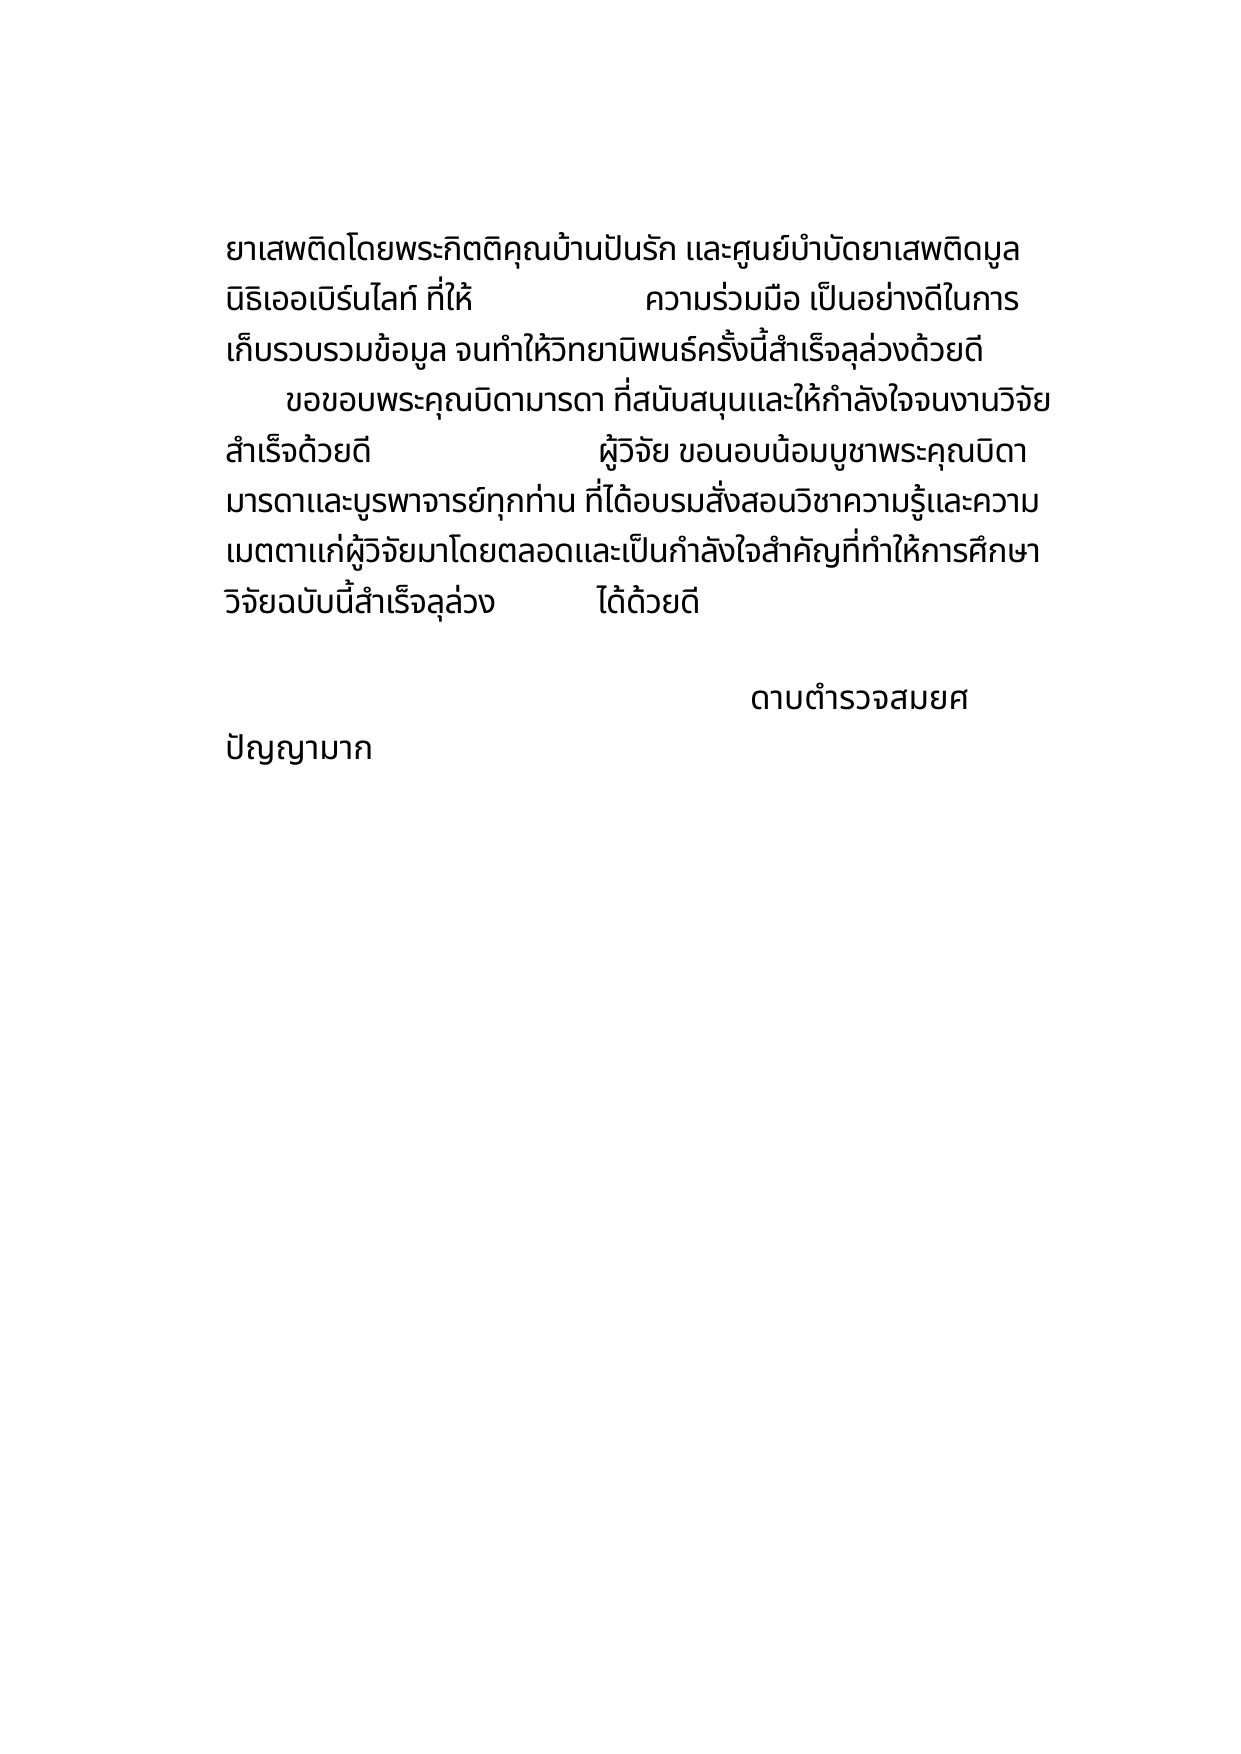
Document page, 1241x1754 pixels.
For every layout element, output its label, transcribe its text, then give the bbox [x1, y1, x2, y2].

text ขอขอบพระคุณบิดามารดา ที่สนับสนุนและให้กำลังใจจนงานวิจัยสำเร็จด้วยดี ผู้วิจัย ขอนอบน้อมบูชาพระคุณบิดามารดาและบูรพาจารย์ทุกท่าน ที่ได้อบรมสั่งสอนวิชาความรู้และความเมตตาแก่ผู้วิจัยมาโดยตลอดและเป็นกำลังใจสำคัญที่ทำให้การศึกษาวิจัยฉบับนี้สำเร็จลุล่วง ได้ด้วยดี [225, 376, 1053, 628]
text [225, 225, 1053, 376]
subtitle ดาบตำรวจสมยศ ปัญญามาก [225, 674, 1053, 774]
